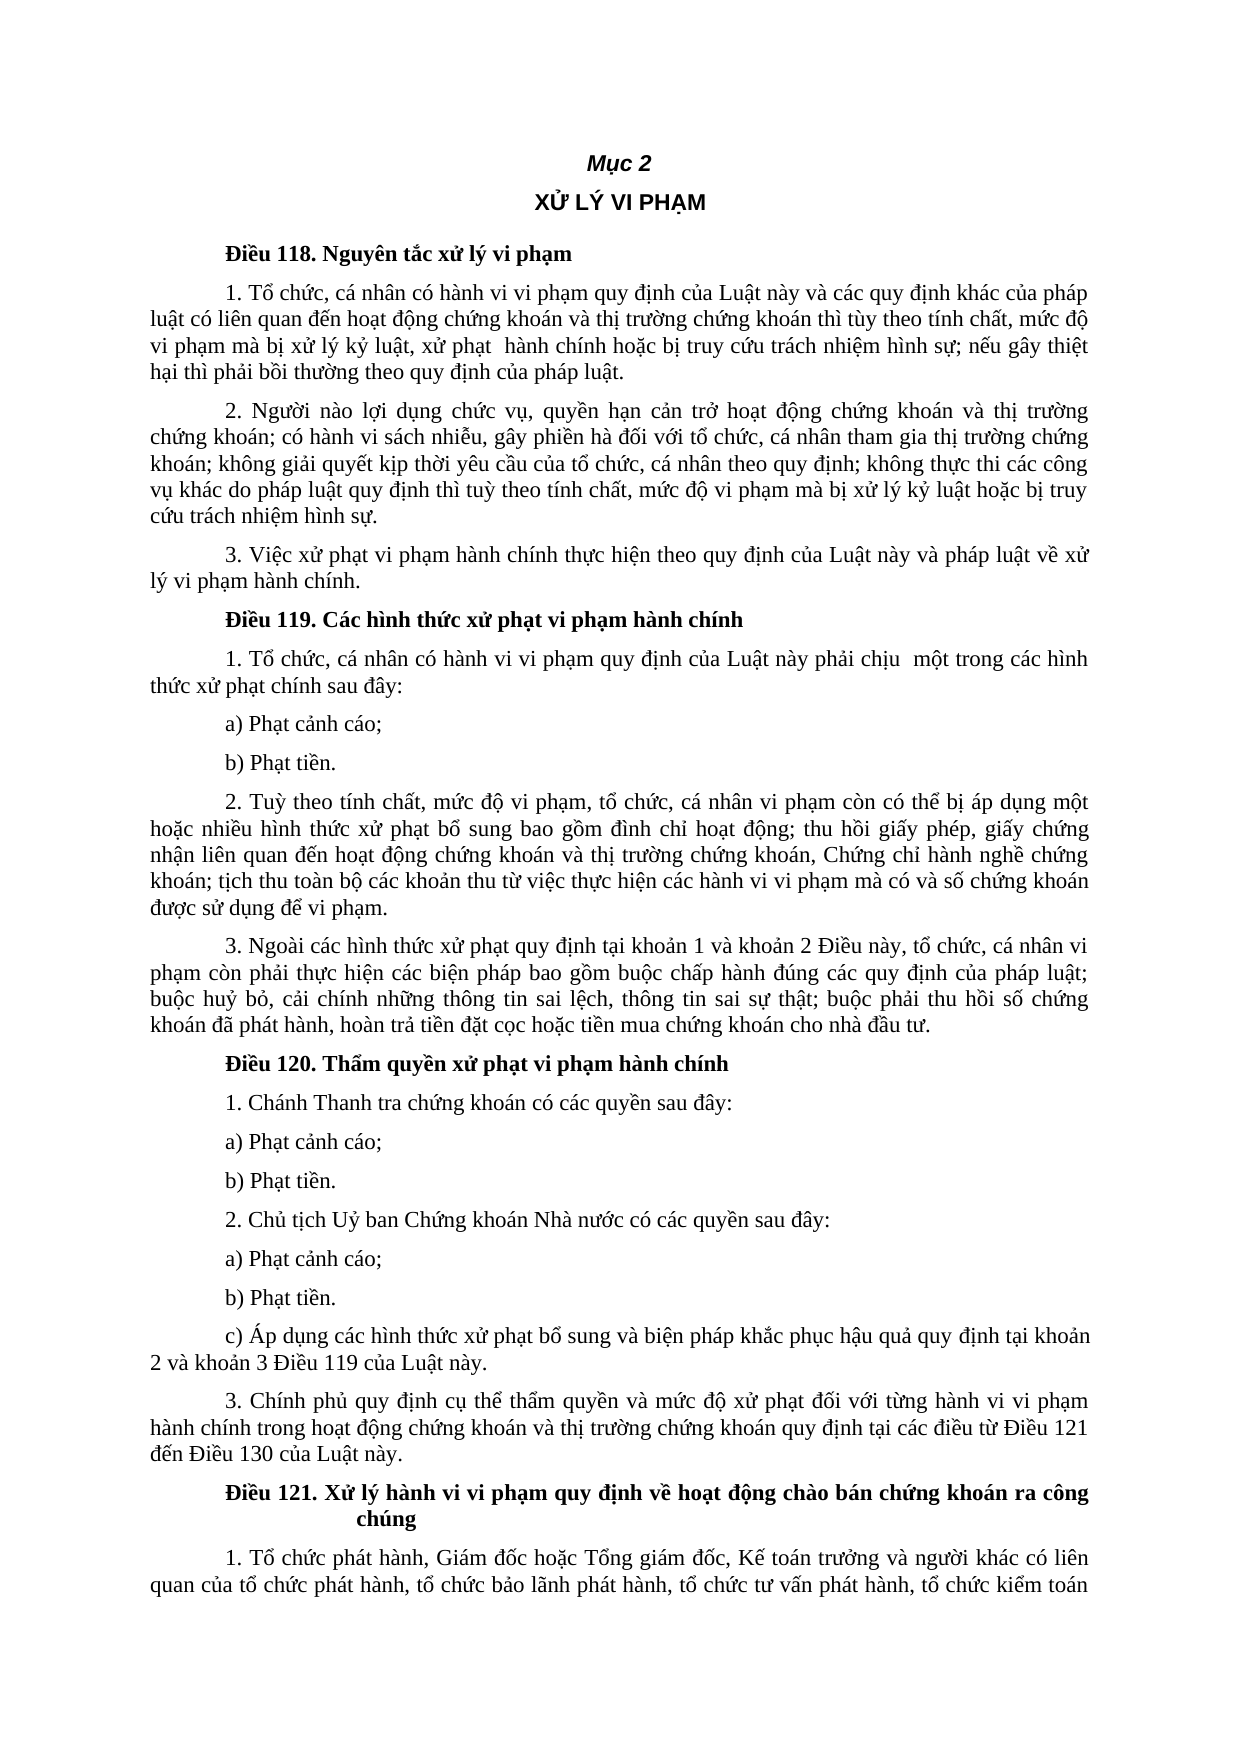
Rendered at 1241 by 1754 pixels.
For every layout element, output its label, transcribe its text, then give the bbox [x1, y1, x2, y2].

text Điều 120. Thẩm quyền xử phạt vi phạm hành chính [225, 1050, 1090, 1077]
text 2. Người nào lợi dụng chức vụ, quyền hạn cản trở hoạt động chứng khoán và thị trường chứng khoán; có hành vi sách nhiễu, gây phiền hà đối với tổ chức, cá nhân tham gia thị trường chứng khoán; không giải quyết kịp thời yêu cầu của tổ chức, cá nhân theo quy định; không thực thi các công vụ khác do pháp luật quy định thì tuỳ theo tính chất, mức độ vi phạm mà bị xử lý kỷ luật hoặc bị truy cứu trách nhiệm hình sự. [150, 397, 1090, 529]
text 1. Chánh Thanh tra chứng khoán có các quyền sau đây: [150, 1089, 1090, 1116]
text c) Áp dụng các hình thức xử phạt bổ sung và biện pháp khắc phục hậu quả quy định tại khoản 2 và khoản 3 Điều 119 của Luật này. [150, 1322, 1090, 1375]
text Điều 119. Các hình thức xử phạt vi phạm hành chính [225, 606, 1090, 633]
text b) Phạt tiền. [150, 1283, 1090, 1310]
text a) Phạt cảnh cáo; [150, 1128, 1090, 1154]
text b) Phạt tiền. [150, 749, 1090, 776]
text 1. Tổ chức, cá nhân có hành vi vi phạm quy định của Luật này và các quy định khác của pháp luật có liên quan đến hoạt động chứng khoán và thị trường chứng khoán thì tùy theo tính chất, mức độ vi phạm mà bị xử lý kỷ luật, xử phạt hành chính hoặc bị truy cứu trách nhiệm hình sự; nếu gây thiệt hại thì phải bồi thường theo quy định của pháp luật. [150, 279, 1090, 384]
text 3. Chính phủ quy định cụ thể thẩm quyền và mức độ xử phạt đối với từng hành vi vi phạm hành chính trong hoạt động chứng khoán và thị trường chứng khoán quy định tại các điều từ Điều 121 đến Điều 130 của Luật này. [150, 1388, 1090, 1467]
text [150, 1544, 1090, 1597]
text Mục 2 [150, 150, 1090, 176]
text XỬ LÝ VI PHẠM [150, 189, 1090, 215]
text a) Phạt cảnh cáo; [150, 1245, 1090, 1271]
text 2. Tuỳ theo tính chất, mức độ vi phạm, tổ chức, cá nhân vi phạm còn có thể bị áp dụng một hoặc nhiều hình thức xử phạt bổ sung bao gồm đình chỉ hoạt động; thu hồi giấy phép, giấy chứng nhận liên quan đến hoạt động chứng khoán và thị trường chứng khoán, Chứng chỉ hành nghề chứng khoán; tịch thu toàn bộ các khoản thu từ việc thực hiện các hành vi vi phạm mà có và số chứng khoán được sử dụng để vi phạm. [150, 788, 1090, 920]
text 3. Ngoài các hình thức xử phạt quy định tại khoản 1 và khoản 2 Điều này, tổ chức, cá nhân vi phạm còn phải thực hiện các biện pháp bao gồm buộc chấp hành đúng các quy định của pháp luật; buộc huỷ bỏ, cải chính những thông tin sai lệch, thông tin sai sự thật; buộc phải thu hồi số chứng khoán đã phát hành, hoàn trả tiền đặt cọc hoặc tiền mua chứng khoán cho nhà đầu tư. [150, 932, 1090, 1038]
text 3. Việc xử phạt vi phạm hành chính thực hiện theo quy định của Luật này và pháp luật về xử lý vi phạm hành chính. [150, 541, 1090, 594]
text Điều 121. Xử lý hành vi vi phạm quy định về hoạt động chào bán chứng khoán ra công chúng [225, 1479, 1090, 1532]
text b) Phạt tiền. [150, 1167, 1090, 1193]
text 2. Chủ tịch Uỷ ban Chứng khoán Nhà nước có các quyền sau đây: [150, 1206, 1090, 1232]
text 1. Tổ chức, cá nhân có hành vi vi phạm quy định của Luật này phải chịu một trong các hình thức xử phạt chính sau đây: [150, 645, 1090, 698]
text Điều 118. Nguyên tắc xử lý vi phạm [225, 240, 1090, 267]
text a) Phạt cảnh cáo; [150, 711, 1090, 737]
